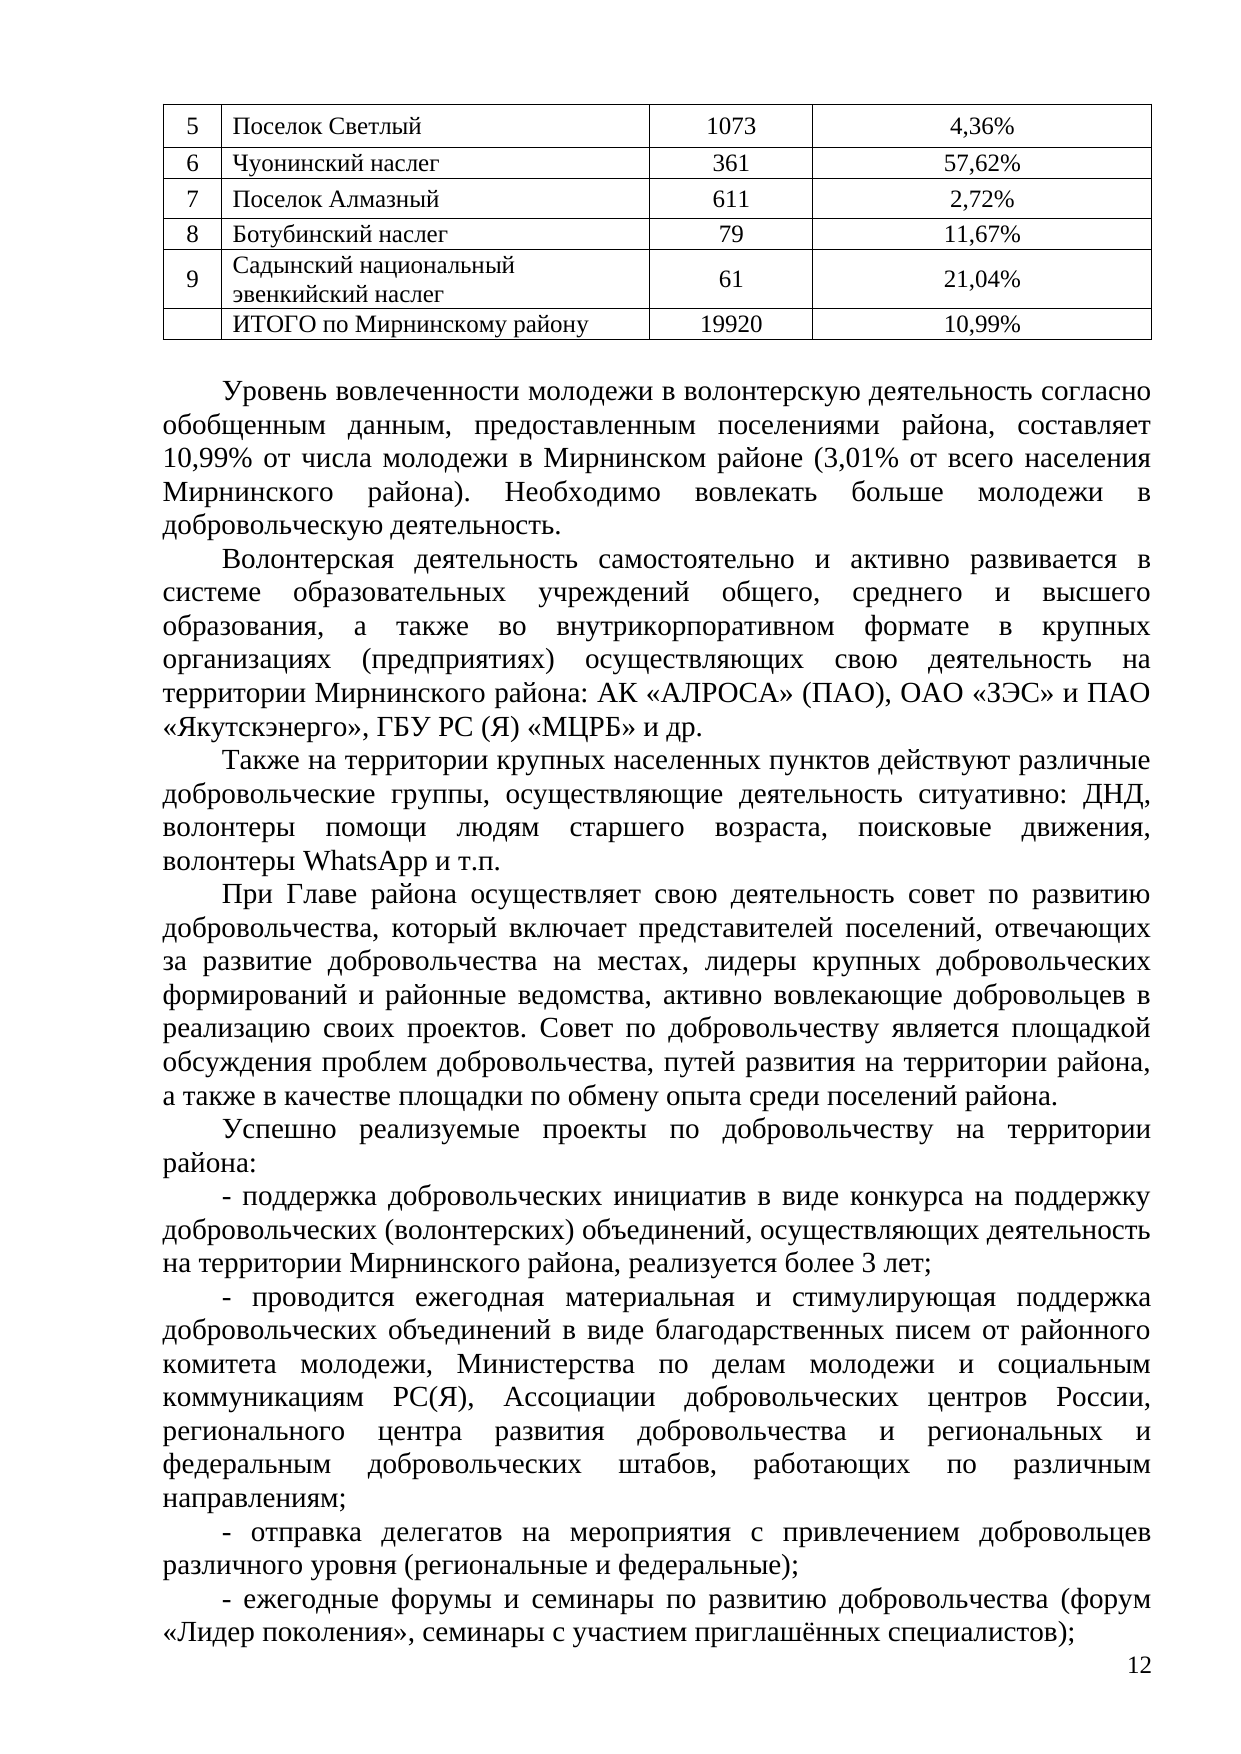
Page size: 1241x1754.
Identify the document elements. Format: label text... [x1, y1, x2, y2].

table_cell 4,36% [813, 105, 1151, 147]
text - проводится ежегодная материальная и стимулирующая поддержка добровольческих объединений в виде благодарственных писем от районного комитета молодежи, Министерства по делам молодежи и социальным коммуникациям РС(Я), Ассоциации добровольческих центров России, регионального центра развития добровольчества и региональных и федеральным добровольческих штабов, работающих по различным направлениям; [162, 1279, 1152, 1514]
table_cell 1073 [650, 105, 812, 147]
table_cell 57,62% [813, 148, 1151, 178]
text Уровень вовлеченности молодежи в волонтерскую деятельность согласно обобщенным данным, предоставленным поселениями района, составляет 10,99% от числа молодежи в Мирнинском районе (3,01% от всего населения Мирнинского района). Необходимо вовлекать больше молодежи в добровольческую деятельность. [162, 373, 1152, 541]
table_cell 5 [164, 105, 221, 147]
table_cell ИТОГО по Мирнинскому району [222, 309, 649, 339]
text - отправка делегатов на мероприятия с привлечением добровольцев различного уровня (региональные и федеральные); [162, 1514, 1152, 1581]
text При Главе района осуществляет свою деятельность совет по развитию добровольчества, который включает представителей поселений, отвечающих за развитие добровольчества на местах, лидеры крупных добровольческих формирований и районные ведомства, активно вовлекающие добровольцев в реализацию своих проектов. Совет по добровольчеству является площадкой обсуждения проблем добровольчества, путей развития на территории района, а также в качестве площадки по обмену опыта среди поселений района. [162, 876, 1152, 1111]
table_cell 11,67% [813, 219, 1151, 249]
table_cell 8 [164, 219, 221, 249]
table_cell 7 [164, 179, 221, 218]
table_cell 21,04% [813, 250, 1151, 307]
table_cell [164, 309, 221, 339]
table_cell Садынский национальный эвенкийский наслег [222, 250, 649, 307]
table_cell Поселок Алмазный [222, 179, 649, 218]
table_cell 6 [164, 148, 221, 178]
table_cell 361 [650, 148, 812, 178]
text - поддержка добровольческих инициатив в виде конкурса на поддержку добровольческих (волонтерских) объединений, осуществляющих деятельность на территории Мирнинского района, реализуется более 3 лет; [162, 1178, 1152, 1279]
table_cell Поселок Светлый [222, 105, 649, 147]
table_cell 10,99% [813, 309, 1151, 339]
table_cell 611 [650, 179, 812, 218]
table_cell Ботубинский наслег [222, 219, 649, 249]
table_cell 2,72% [813, 179, 1151, 218]
text Успешно реализуемые проекты по добровольчеству на территории района: [162, 1111, 1152, 1178]
table_cell 79 [650, 219, 812, 249]
text - ежегодные форумы и семинары по развитию добровольчества (форум «Лидер поколения», семинары с участием приглашённых специалистов); [162, 1581, 1152, 1648]
table_cell Чуонинский наслег [222, 148, 649, 178]
table_cell 19920 [650, 309, 812, 339]
table_cell 61 [650, 250, 812, 307]
table_cell 9 [164, 250, 221, 307]
text Волонтерская деятельность самостоятельно и активно развивается в системе образовательных учреждений общего, среднего и высшего образования, а также во внутрикорпоративном формате в крупных организациях (предприятиях) осуществляющих свою деятельность на территории Мирнинского района: АК «АЛРОСА» (ПАО), ОАО «ЗЭС» и ПАО «Якутскэнерго», ГБУ РС (Я) «МЦРБ» и др. [162, 541, 1152, 742]
text Также на территории крупных населенных пунктов действуют различные добровольческие группы, осуществляющие деятельность ситуативно: ДНД, волонтеры помощи людям старшего возраста, поисковые движения, волонтеры WhatsApp и т.п. [162, 742, 1152, 876]
